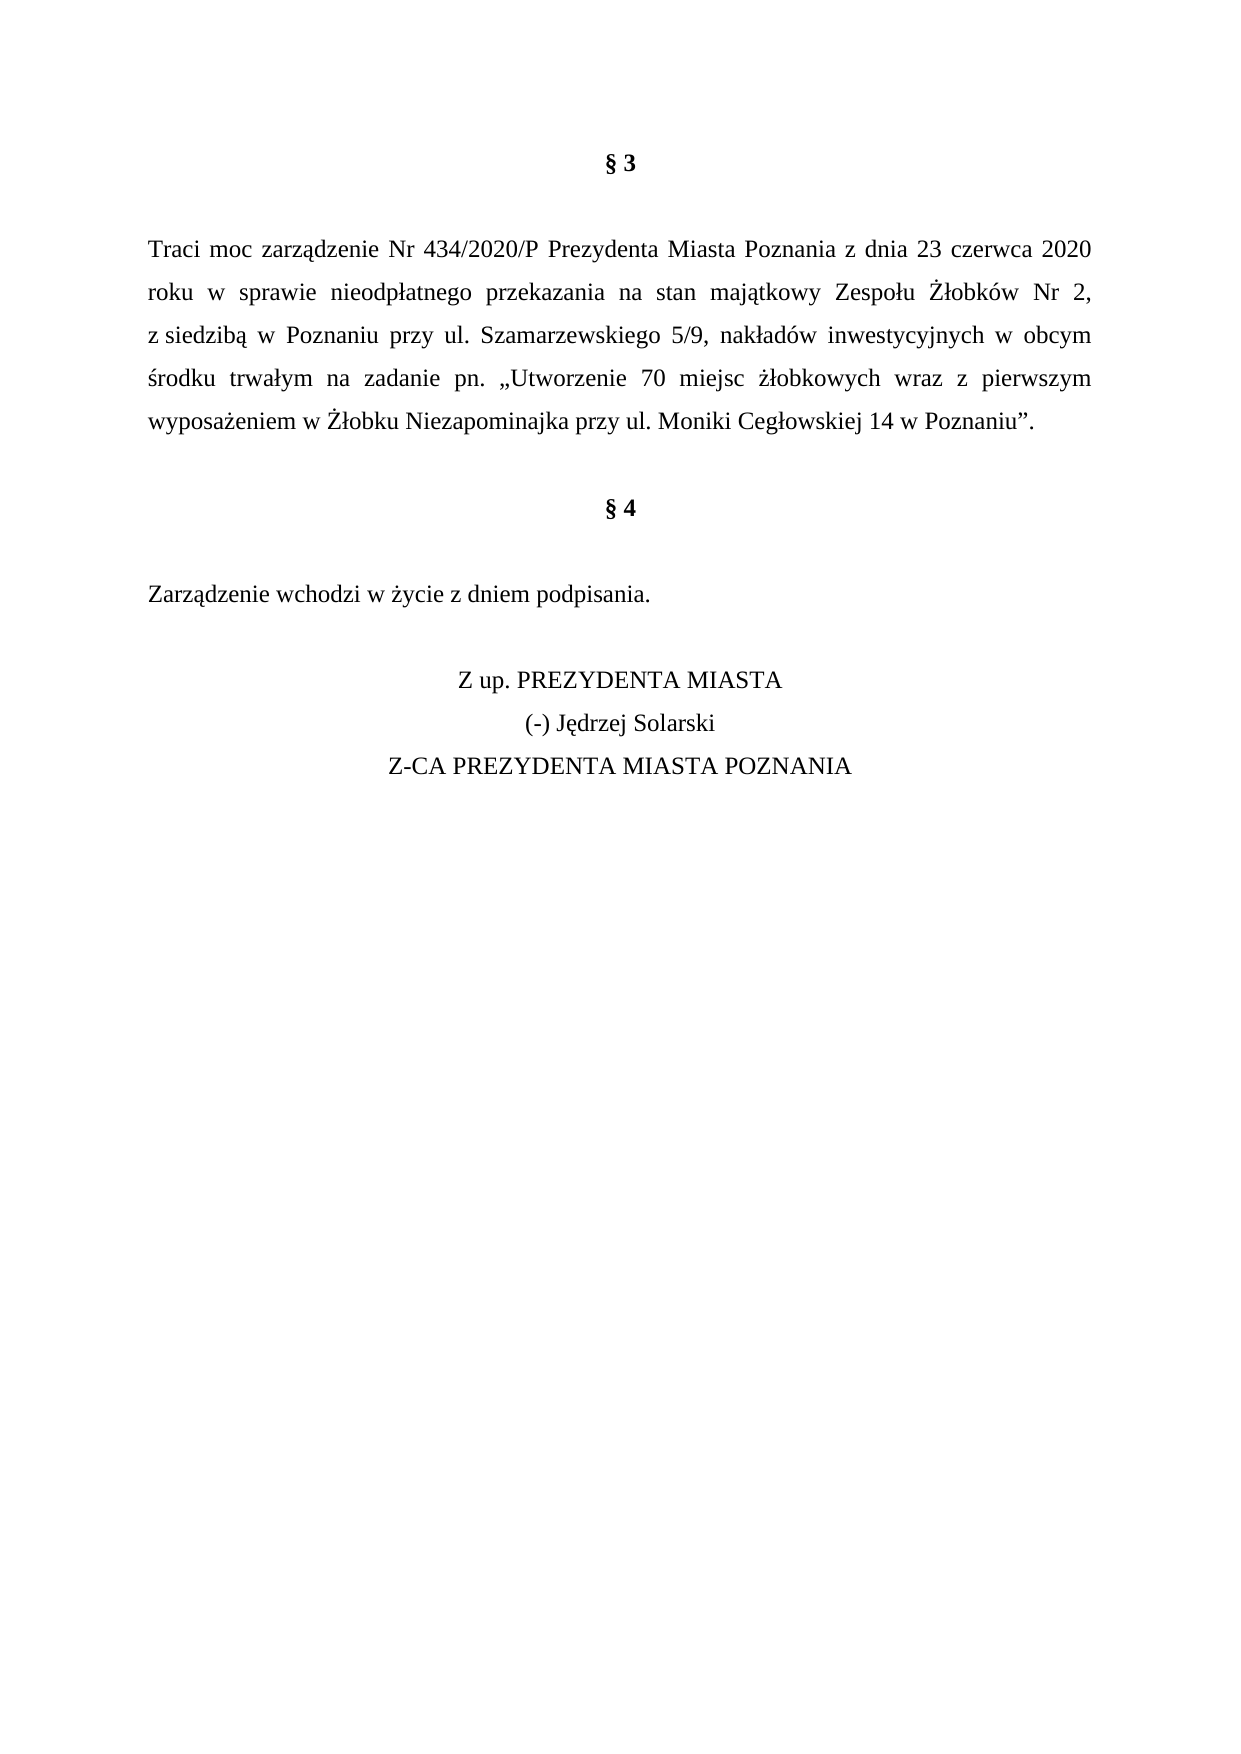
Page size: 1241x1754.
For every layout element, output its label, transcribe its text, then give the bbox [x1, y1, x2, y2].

text Traci moc zarządzenie Nr 434/2020/P Prezydenta Miasta Poznania z dnia 23 czerwca 2020 roku w sprawie nieodpłatnego przekazania na stan majątkowy Zespołu Żłobków Nr 2, z siedzibą w Poznaniu przy ul. Szamarzewskiego 5/9, nakładów inwestycyjnych w obcym środku trwałym na zadanie pn. „Utworzenie 70 miejsc żłobkowych wraz z pierwszym wyposażeniem w Żłobku Niezapominajka przy ul. Moniki Cegłowskiej 14 w Poznaniu”. [148, 234, 1093, 435]
text § 3 [148, 148, 1093, 176]
text § 4 [148, 493, 1093, 521]
text Zarządzenie wchodzi w życie z dniem podpisania. [148, 579, 1093, 608]
text (-) Jędrzej Solarski [148, 708, 1093, 737]
text Z-CA PREZYDENTA MIASTA POZNANIA [148, 751, 1093, 780]
text Z up. PREZYDENTA MIASTA [148, 665, 1093, 694]
